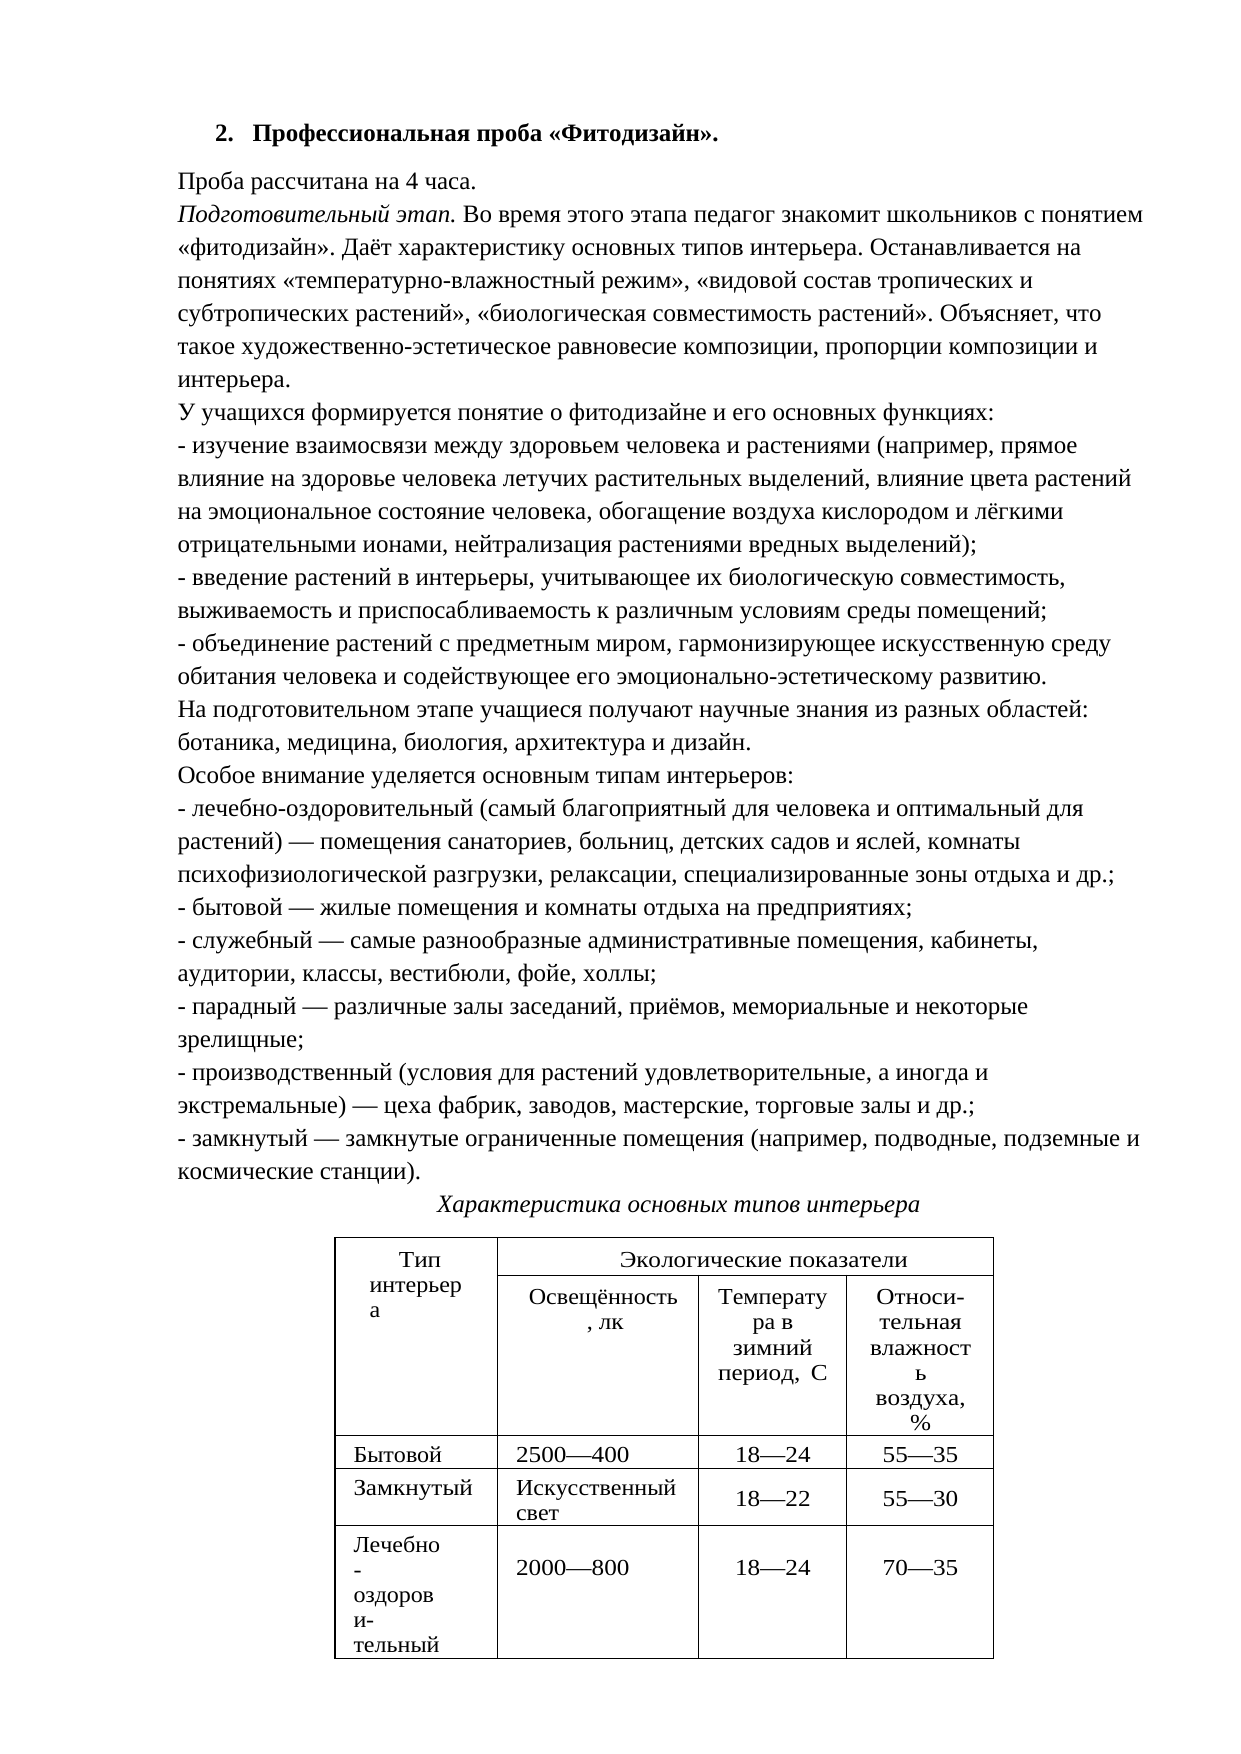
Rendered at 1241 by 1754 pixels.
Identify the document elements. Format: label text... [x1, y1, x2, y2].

table_cell Замкнутый [336, 1469, 497, 1525]
text - бытовой — жилые помещения и комнаты отдыха на предприятиях; [177, 892, 1152, 921]
text На подготовительном этапе учащиеся получают научные знания из разных областей: ботаника, медицина, биология, архитектура и дизайн. [177, 694, 1152, 756]
table_cell 55—35 [847, 1436, 993, 1468]
table_cell 2000—800 [498, 1526, 698, 1658]
table_cell Температура в зимний период, С [699, 1276, 846, 1435]
text - лечебно-оздоровительный (самый благоприятный для человека и оптимальный для растений) — помещения санаториев, больниц, детских садов и яслей, комнаты психофизиологической разгрузки, релаксации, специализированные зоны отдыха и др.; [177, 793, 1152, 888]
table_cell Искусственный свет [498, 1469, 698, 1525]
table_cell Освещённость, лк [498, 1276, 698, 1435]
text Характеристика основных типов интерьера [177, 1189, 1152, 1218]
table_header Тип интерьера [336, 1238, 497, 1435]
text - парадный — различные залы заседаний, приёмов, мемориальные и некоторые зрелищные; [177, 991, 1152, 1053]
text - изучение взаимосвязи между здоровьем человека и растениями (например, прямое влияние на здоровье человека летучих растительных выделений, влияние цвета растений на эмоциональное состояние человека, обогащение воздуха кислородом и лёгкими отрицательными ионами, нейтрализация растениями вредных выделений); [177, 430, 1152, 558]
table_cell 55—30 [847, 1469, 993, 1525]
text - введение растений в интерьеры, учитывающее их биологическую совместимость, выживаемость и приспосабливаемость к различным условиям среды помещений; [177, 562, 1152, 624]
text - производственный (условия для растений удовлетворительные, а иногда и экстремальные) — цеха фабрик, заводов, мастерские, торговые залы и др.; [177, 1057, 1152, 1119]
table_header Экологические показатели [498, 1238, 993, 1274]
table_cell 2500—400 [498, 1436, 698, 1468]
table_cell 70—35 [847, 1526, 993, 1658]
text - замкнутый — замкнутые ограниченные помещения (например, подводные, подземные и космические станции). [177, 1123, 1152, 1185]
table_cell Относи- тельная влажность воздуха, % [847, 1276, 993, 1435]
text - объединение растений с предметным миром, гармонизирующее искусственную среду обитания человека и содействующее его эмоционально-эстетическому развитию. [177, 628, 1152, 690]
table_cell Лечебно- оздорови- тельный [336, 1526, 497, 1658]
table_cell 18—24 [699, 1526, 846, 1658]
list Профессиональная проба «Фитодизайн». [215, 118, 1152, 147]
table_cell Бытовой [336, 1436, 497, 1468]
text У учащихся формируется понятие о фитодизайне и его основных функциях: [177, 397, 1152, 426]
text Особое внимание уделяется основным типам интерьеров: [177, 760, 1152, 789]
text Проба рассчитана на 4 часа. [177, 166, 1152, 194]
text - служебный — самые разнообразные административные помещения, кабинеты, аудитории, классы, вестибюли, фойе, холлы; [177, 925, 1152, 987]
table_cell 18—24 [699, 1436, 846, 1468]
table_cell 18—22 [699, 1469, 846, 1525]
text Подготовительный этап. Во время этого этапа педагог знакомит школьников с понятием «фитодизайн». Даёт характеристику основных типов интерьера. Останавливается на понятиях «температурно-влажностный режим», «видовой состав тропических и субтропических растений», «биологическая совместимость растений». Объясняет, что такое художественно-эстетическое равновесие композиции, пропорции композиции и интерьера. [177, 199, 1152, 393]
